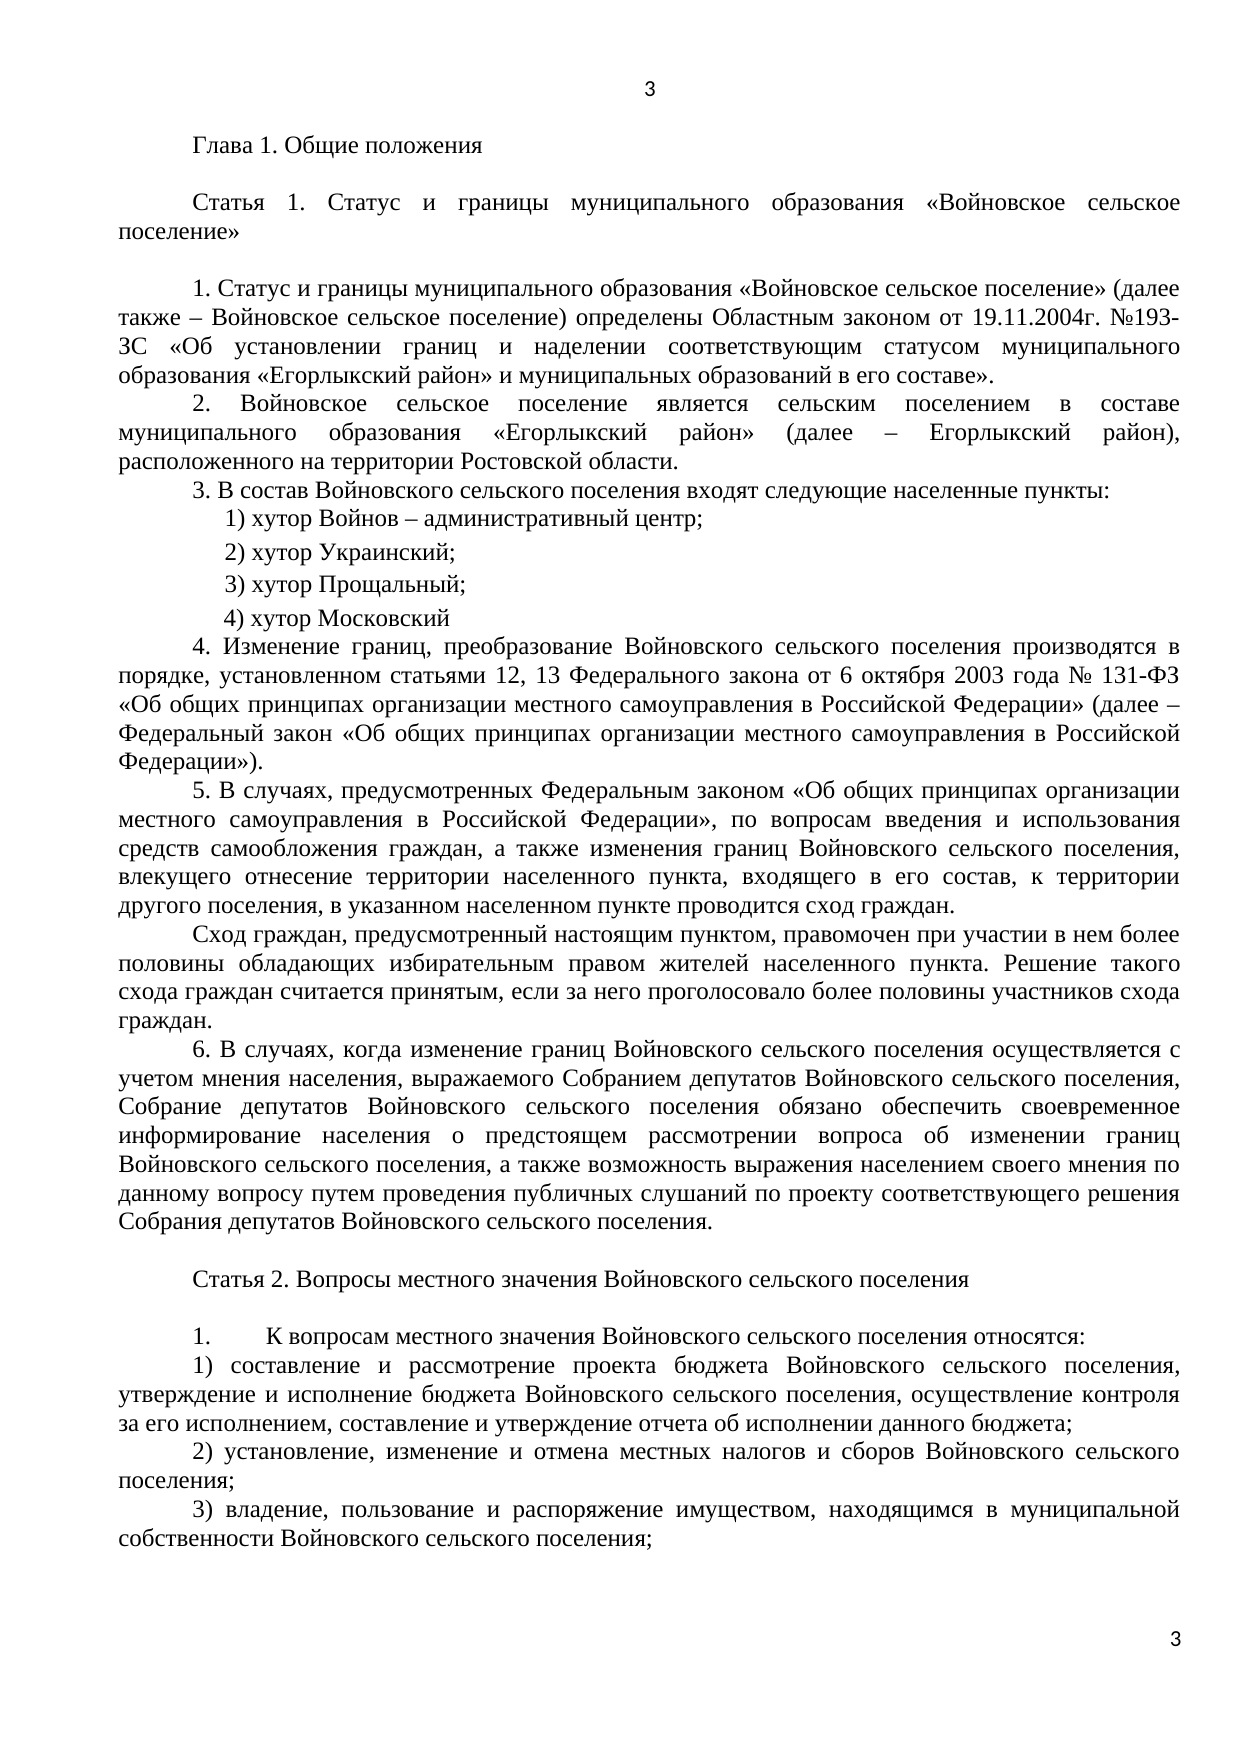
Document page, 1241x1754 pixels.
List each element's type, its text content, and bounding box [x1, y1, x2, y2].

list К вопросам местного значения Войновского сельского поселения относятся: [118, 1321, 1181, 1350]
text Глава 1. Общие положения [118, 130, 1181, 158]
text Статья 2. Вопросы местного значения Войновского сельского поселения [118, 1264, 1181, 1293]
text 3. В состав Войновского сельского поселения входят следующие населенные пункты: [118, 475, 1181, 503]
text 2. Войновское сельское поселение является сельским поселением в составе муниципального образования «Егорлыкский район» (далее – Егорлыкский район), расположенного на территории Ростовской области. [118, 388, 1181, 475]
text Сход граждан, предусмотренный настоящим пунктом, правомочен при участии в нем более половины обладающих избирательным правом жителей населенного пункта. Решение такого схода граждан считается принятым, если за него проголосовало более половины участников схода граждан. [118, 919, 1181, 1034]
text 1) хутор Войнов – административный центр; [118, 503, 1181, 532]
text 4. Изменение границ, преобразование Войновского сельского поселения производятся в порядке, установленном статьями 12, 13 Федерального закона от 6 октября 2003 года № 131-ФЗ «Об общих принципах организации местного самоуправления в Российской Федерации» (далее – Федеральный закон «Об общих принципах организации местного самоуправления в Российской Федерации»). [118, 631, 1181, 775]
text 3) владение, пользование и распоряжение имуществом, находящимся в муниципальной собственности Войновского сельского поселения; [118, 1494, 1181, 1551]
text 6. В случаях, когда изменение границ Войновского сельского поселения осуществляется с учетом мнения населения, выражаемого Собранием депутатов Войновского сельского поселения, Собрание депутатов Войновского сельского поселения обязано обеспечить своевременное информирование населения о предстоящем рассмотрении вопроса об изменении границ Войновского сельского поселения, а также возможность выражения населением своего мнения по данному вопросу путем проведения публичных слушаний по проекту соответствующего решения Собрания депутатов Войновского сельского поселения. [118, 1034, 1181, 1235]
text 2) хутор Украинский; [118, 537, 1181, 565]
text 3) хутор Прощальный; [118, 569, 1181, 598]
text 5. В случаях, предусмотренных Федеральным законом «Об общих принципах организации местного самоуправления в Российской Федерации», по вопросам введения и использования средств самообложения граждан, а также изменения границ Войновского сельского поселения, влекущего отнесение территории населенного пункта, входящего в его состав, к территории другого поселения, в указанном населенном пункте проводится сход граждан. [118, 775, 1181, 919]
text 1) составление и рассмотрение проекта бюджета Войновского сельского поселения, утверждение и исполнение бюджета Войновского сельского поселения, осуществление контроля за его исполнением, составление и утверждение отчета об исполнении данного бюджета; [118, 1350, 1181, 1436]
text Статья 1. Статус и границы муниципального образования «Войновское сельское поселение» [118, 187, 1181, 245]
text 2) установление, изменение и отмена местных налогов и сборов Войновского сельского поселения; [118, 1436, 1181, 1494]
text 4) хутор Московский [118, 603, 1181, 631]
text 1. Статус и границы муниципального образования «Войновское сельское поселение» (далее также – Войновское сельское поселение) определены Областным законом от 19.11.2004г. №193-ЗС «Об установлении границ и наделении соответствующим статусом муниципального образования «Егорлыкский район» и муниципальных образований в его составе». [118, 273, 1181, 388]
